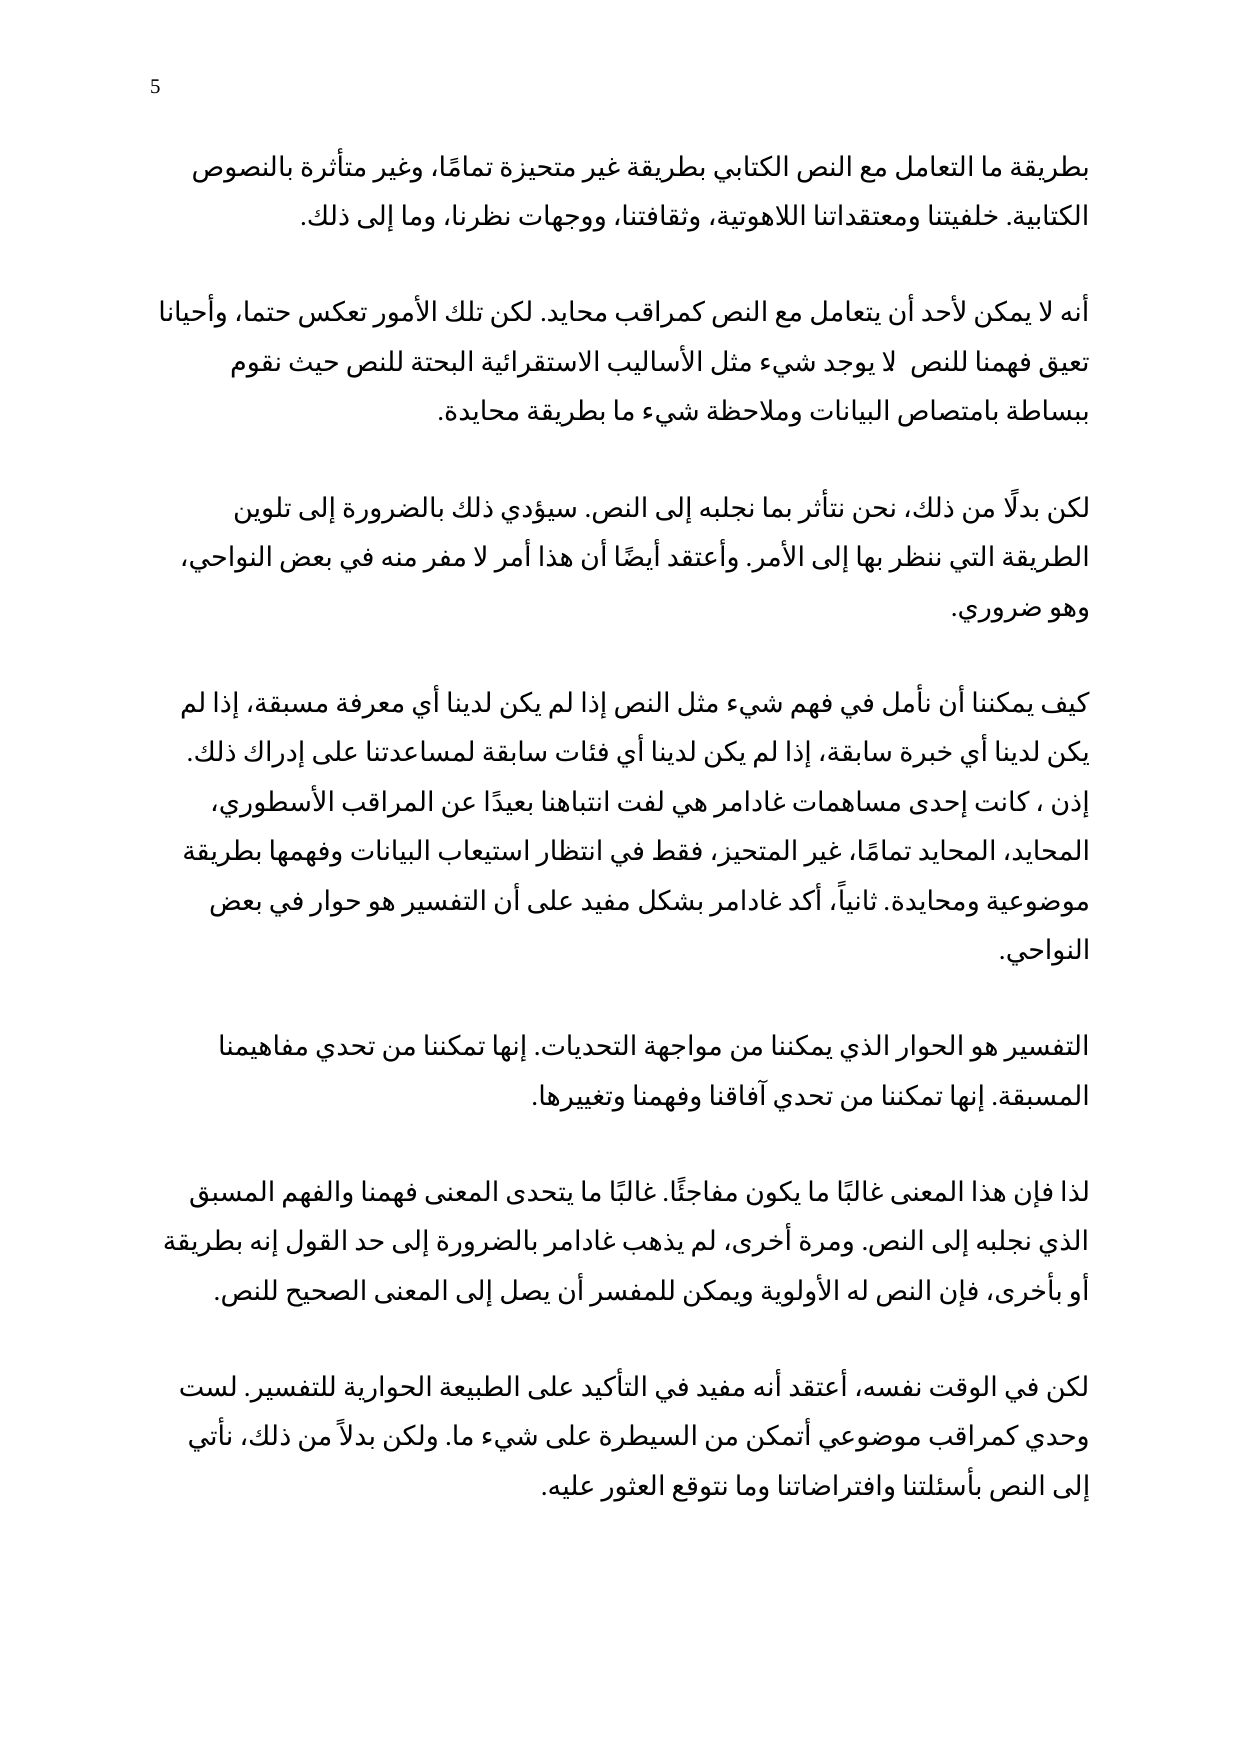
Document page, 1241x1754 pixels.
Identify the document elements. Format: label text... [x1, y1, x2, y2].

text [150, 150, 1090, 232]
text لذا فإن هذا المعنى غالبًا ما يكون مفاجئًا. غالبًا ما يتحدى المعنى فهمنا والفهم المسبق الذي نجلبه إلى النص. ومرة أخرى، لم يذهب غادامر بالضرورة إلى حد القول إنه بطريقة أو بأخرى، فإن النص له الأولوية ويمكن للمفسر أن يصل إلى المعنى الصحيح للنص. [150, 1175, 1090, 1307]
text التفسير هو الحوار الذي يمكننا من مواجهة التحديات. إنها تمكننا من تحدي مفاهيمنا المسبقة. إنها تمكننا من تحدي آفاقنا وفهمنا وتغييرها. [150, 1029, 1090, 1112]
text أنه لا يمكن لأحد أن يتعامل مع النص كمراقب محايد. لكن تلك الأمور تعكس حتما، وأحيانا تعيق فهمنا للنص. لا يوجد شيء مثل الأساليب الاستقرائية البحتة للنص حيث نقوم ببساطة بامتصاص البيانات وملاحظة شيء ما بطريقة محايدة. [150, 296, 1090, 428]
text كيف يمكننا أن نأمل في فهم شيء مثل النص إذا لم يكن لدينا أي معرفة مسبقة، إذا لم يكن لدينا أي خبرة سابقة، إذا لم يكن لدينا أي فئات سابقة لمساعدتنا على إدراك ذلك. إذن ، كانت إحدى مساهمات غادامر هي لفت انتباهنا بعيدًا عن المراقب الأسطوري، المحايد، المحايد تمامًا، غير المتحيز، فقط في انتظار استيعاب البيانات وفهمها بطريقة موضوعية ومحايدة. ثانياً، أكد غادامر بشكل مفيد على أن التفسير هو حوار في بعض النواحي. [150, 686, 1090, 966]
text لكن بدلًا من ذلك، نحن نتأثر بما نجلبه إلى النص. سيؤدي ذلك بالضرورة إلى تلوين الطريقة التي ننظر بها إلى الأمر. وأعتقد أيضًا أن هذا أمر لا مفر منه في بعض النواحي، وهو ضروري. [150, 491, 1090, 623]
text لكن في الوقت نفسه، أعتقد أنه مفيد في التأكيد على الطبيعة الحوارية للتفسير. لست وحدي كمراقب موضوعي أتمكن من السيطرة على شيء ما. ولكن بدلاً من ذلك، نأتي إلى النص بأسئلتنا وافتراضاتنا وما نتوقع العثور عليه. [150, 1370, 1090, 1502]
